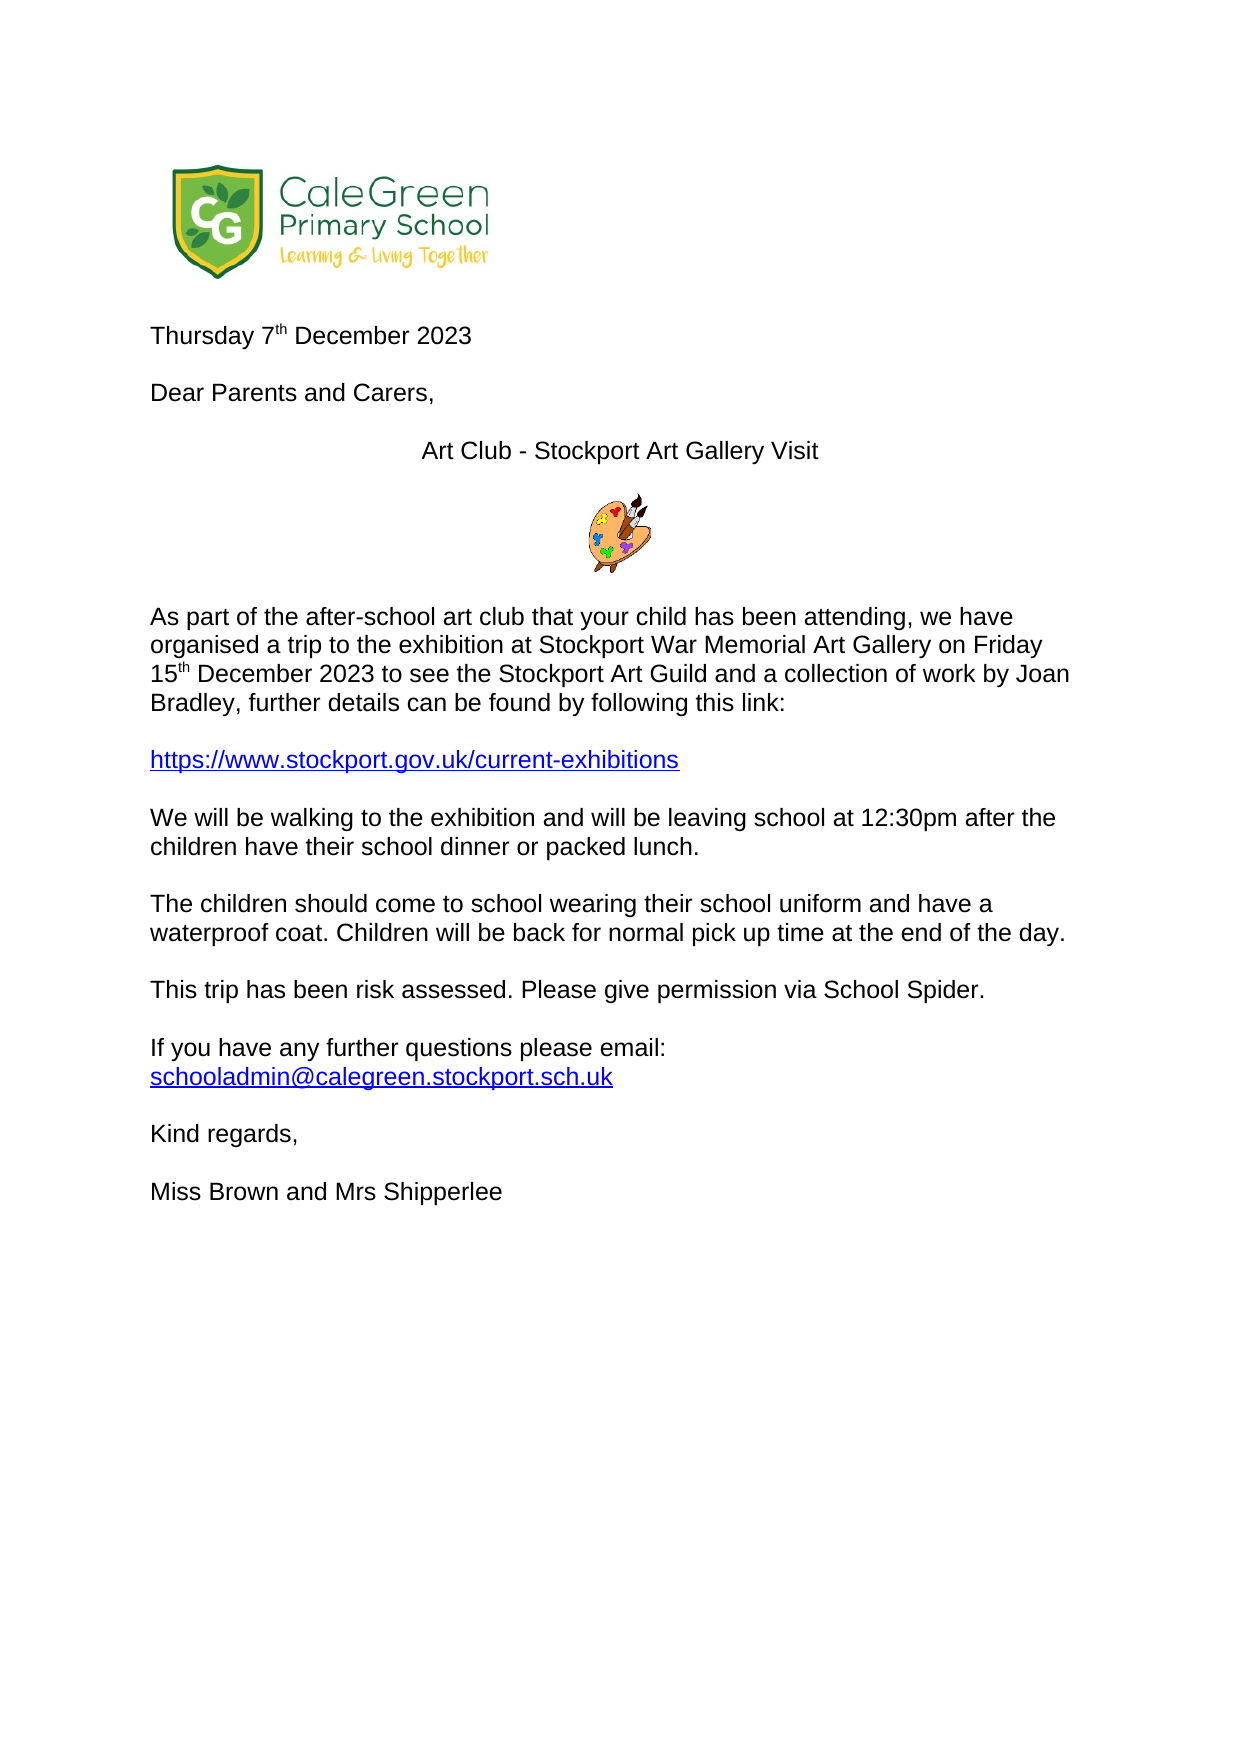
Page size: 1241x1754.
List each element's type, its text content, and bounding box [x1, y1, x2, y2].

picture [588, 493, 652, 573]
text Dear Parents and Carers, [150, 378, 1090, 407]
text As part of the after-school art club that your child has been attending, we have organised a trip to the exhibition at Stockport War Memorial Art Gallery on Friday 15th December 2023 to see the Stockport Art Guild and a collection of work by Joan Bradley, further details can be found by following this link: [150, 602, 1090, 717]
text Miss Brown and Mrs Shipperlee [150, 1177, 1090, 1205]
text The children should come to school wearing their school uniform and have a waterproof coat. Children will be back for normal pick up time at the end of the day. [150, 889, 1090, 947]
picture [150, 150, 512, 292]
text This trip has been risk assessed. Please give permission via School Spider. [150, 975, 1090, 1004]
text If you have any further questions please email: schooladmin@calegreen.stockport.sch.uk [150, 1033, 1090, 1090]
text We will be walking to the exhibition and will be leaving school at 12:30pm after the children have their school dinner or packed lunch. [150, 803, 1090, 860]
text Art Club - Stockport Art Gallery Visit [150, 436, 1090, 464]
text https://www.stockport.gov.uk/current-exhibitions [150, 745, 1090, 774]
text Thursday 7th December 2023 [150, 321, 1090, 349]
text Kind regards, [150, 1119, 1090, 1177]
